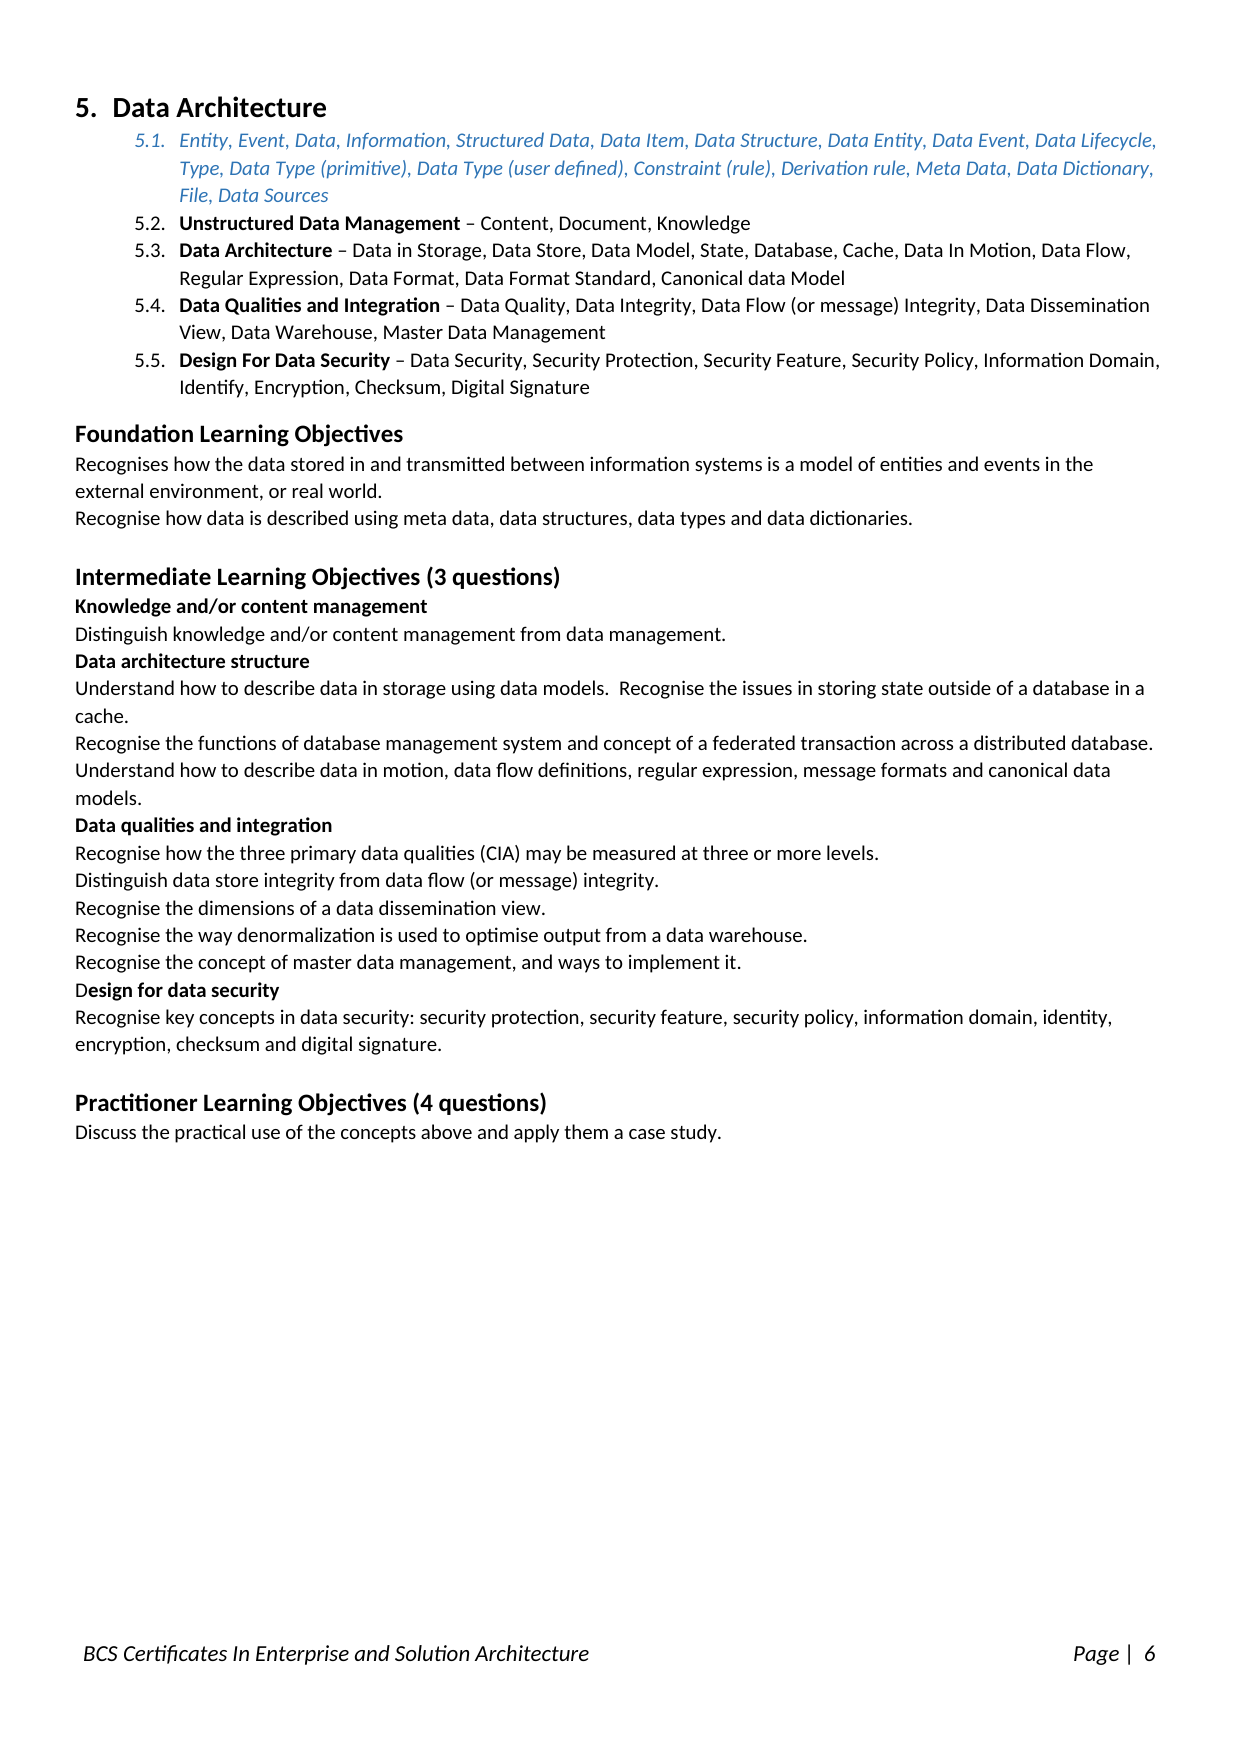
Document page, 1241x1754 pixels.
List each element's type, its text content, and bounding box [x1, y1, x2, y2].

list Entity, Event, Data, Information, Structured Data, Data Item, Data Structure, Data Entity, Data Event, Data Lifecycle, Type, Data Type (primitive), Data Type (user defined), Constraint (rule), Derivation rule, Meta Data, Data Dictionary, File, Data Sources [134, 128, 1165, 208]
list Design For Data Security – Data Security, Security Protection, Security Feature, Security Policy, Information Domain, Identify, Encryption, Checksum, Digital Signature [134, 347, 1165, 400]
list Data Qualities and Integration – Data Quality, Data Integrity, Data Flow (or message) Integrity, Data Dissemination View, Data Warehouse, Master Data Management [134, 292, 1165, 345]
list Data Architecture [75, 89, 1165, 125]
list Data Architecture – Data in Storage, Data Store, Data Model, State, Database, Cache, Data In Motion, Data Flow, Regular Expression, Data Format, Data Format Standard, Canonical data Model [134, 237, 1165, 290]
text Foundation Learning Objectives Recognises how the data stored in and transmitted between information systems is a model of entities and events in the external environment, or real world. Recognise how data is described using meta data, data structures, data types and data dictionaries. Intermediate Learning Objectives (3 questions) Knowledge and/or content management Distinguish knowledge and/or content management from data management. Data architecture structure Understand how to describe data in storage using data models. Recognise the issues in storing state outside of a database in a cache. Recognise the functions of database management system and concept of a federated transaction across a distributed database. Understand how to describe data in motion, data flow definitions, regular expression, message formats and canonical data models. Data qualities and integration Recognise how the three primary data qualities (CIA) may be measured at three or more levels. Distinguish data store integrity from data flow (or message) integrity. Recognise the dimensions of a data dissemination view. Recognise the way denormalization is used to optimise output from a data warehouse. Recognise the concept of master data management, and ways to implement it. Design for data security Recognise key concepts in data security: security protection, security feature, security policy, information domain, identity, encryption, checksum and digital signature. Practitioner Learning Objectives (4 questions) Discuss the practical use of the concepts above and apply them a case study. [75, 418, 1165, 1145]
list Unstructured Data Management – Content, Document, Knowledge [134, 210, 1165, 235]
